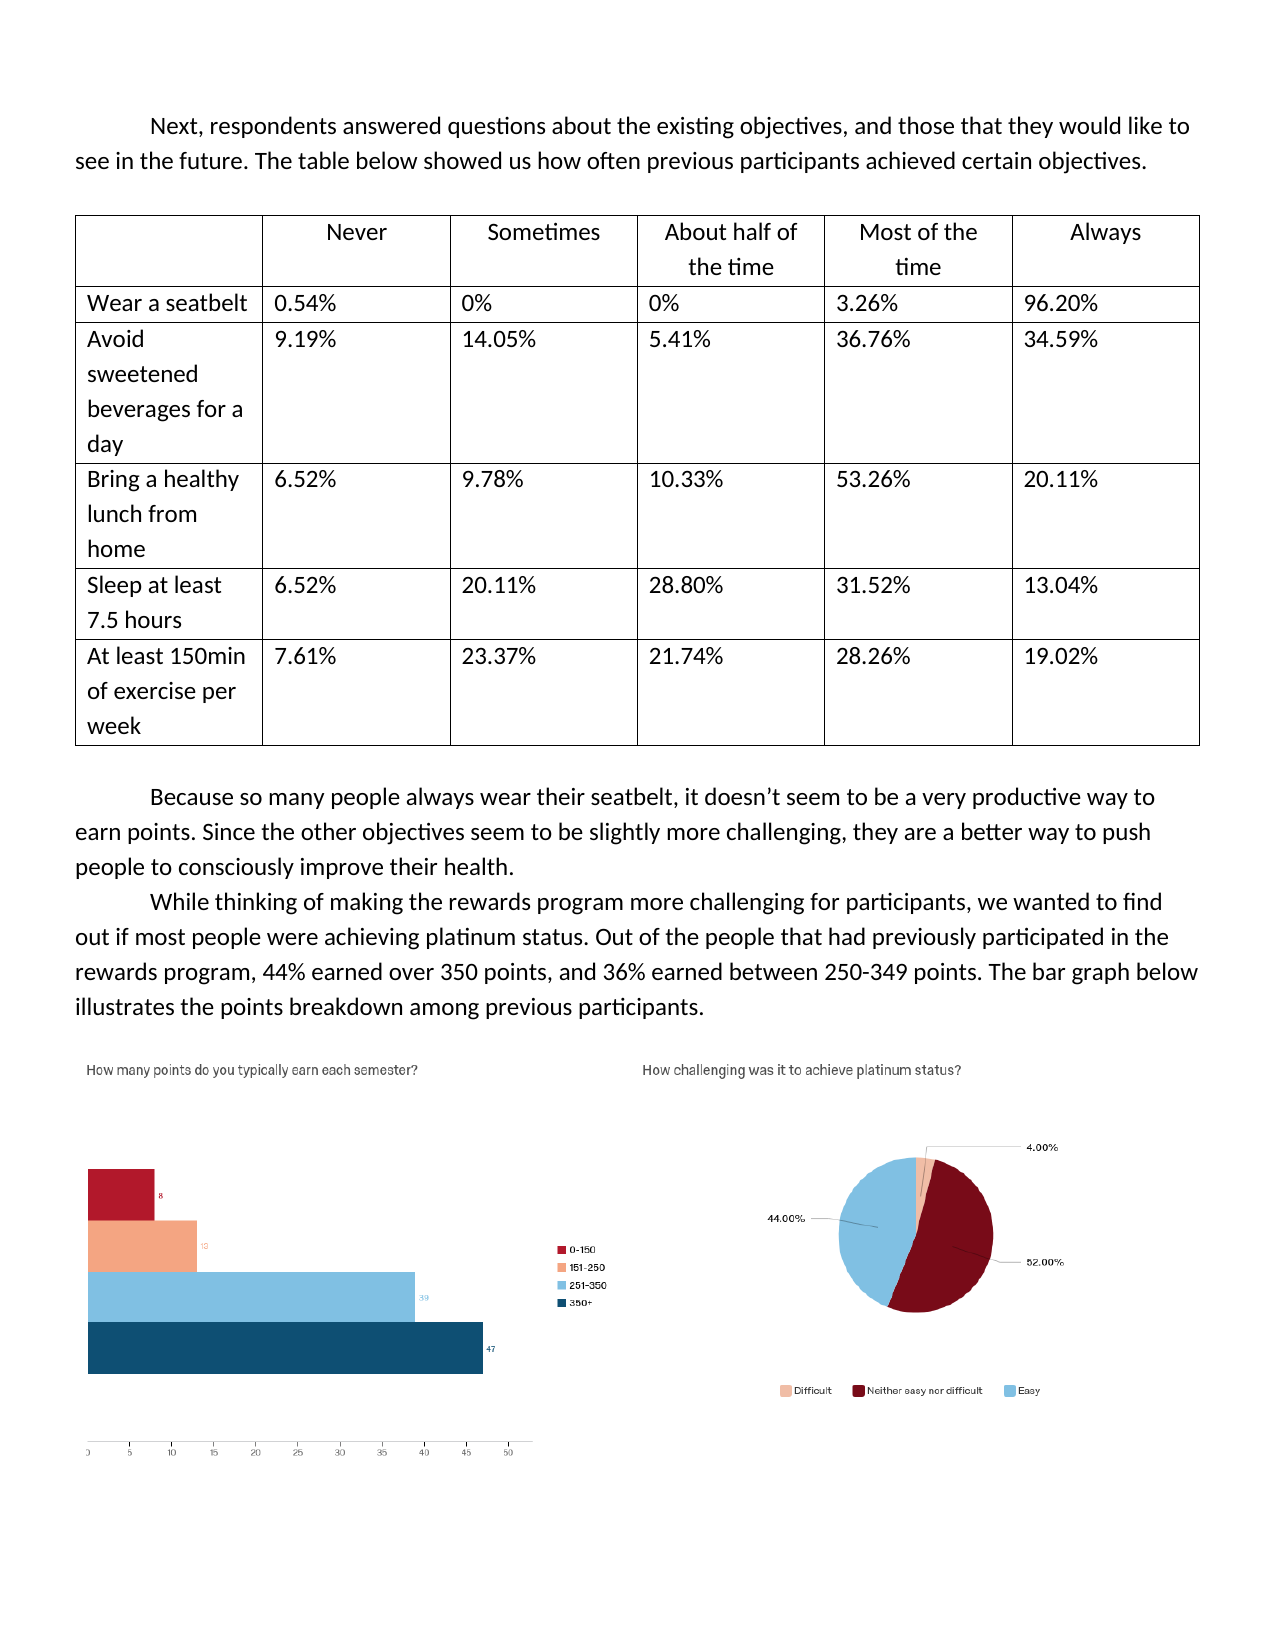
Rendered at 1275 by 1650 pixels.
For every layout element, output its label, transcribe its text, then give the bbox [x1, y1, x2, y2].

table_cell 0% [451, 287, 637, 322]
picture [642, 1061, 1189, 1405]
table_cell 6.52% [263, 464, 450, 568]
text Because so many people always wear their seatbelt, it doesn’t seem to be a very productive way to earn points. Since the other objectives seem to be slightly more challenging, they are a better way to push people to consciously improve their health. [75, 781, 1200, 882]
table_cell 28.26% [825, 640, 1012, 745]
table_cell 31.52% [825, 569, 1012, 639]
table_cell 9.78% [451, 464, 637, 568]
table_header Sometimes [451, 216, 637, 286]
table_cell 20.11% [451, 569, 637, 639]
table_cell 9.19% [263, 323, 450, 462]
table_header Always [1013, 216, 1199, 286]
table_cell 7.61% [263, 640, 450, 745]
table_cell Avoid sweetened beverages for a day [76, 323, 262, 462]
table_cell 0% [638, 287, 824, 322]
table_cell 5.41% [638, 323, 824, 462]
table_cell Bring a healthy lunch from home [76, 464, 262, 568]
table_header About half of the time [638, 216, 824, 286]
table_cell 20.11% [1013, 464, 1199, 568]
table_cell 19.02% [1013, 640, 1199, 745]
table_header [75, 1061, 632, 1470]
text Next, respondents answered questions about the existing objectives, and those that they would like to see in the future. The table below showed us how often previous participants achieved certain objectives. [75, 110, 1200, 176]
table_cell 6.52% [263, 569, 450, 639]
table_cell 96.20% [1013, 287, 1199, 322]
table_cell 28.80% [638, 569, 824, 639]
table_cell 23.37% [451, 640, 637, 745]
picture [86, 1061, 616, 1466]
table_cell 13.04% [1013, 569, 1199, 639]
table_cell 3.26% [825, 287, 1012, 322]
table_cell 34.59% [1013, 323, 1199, 462]
table_cell 0.54% [263, 287, 450, 322]
table_cell Sleep at least 7.5 hours [76, 569, 262, 639]
table_cell 36.76% [825, 323, 1012, 462]
table_cell 14.05% [451, 323, 637, 462]
table_header [632, 1061, 1200, 1470]
table_cell Wear a seatbelt [76, 287, 262, 322]
table_cell 21.74% [638, 640, 824, 745]
table_cell 53.26% [825, 464, 1012, 568]
table_header [76, 216, 262, 286]
table_header Most of the time [825, 216, 1012, 286]
table_header Never [263, 216, 450, 286]
table_cell At least 150min of exercise per week [76, 640, 262, 745]
table_cell 10.33% [638, 464, 824, 568]
text While thinking of making the rewards program more challenging for participants, we wanted to find out if most people were achieving platinum status. Out of the people that had previously participated in the rewards program, 44% earned over 350 points, and 36% earned between 250-349 points. The bar graph below illustrates the points breakdown among previous participants. [75, 886, 1200, 1022]
